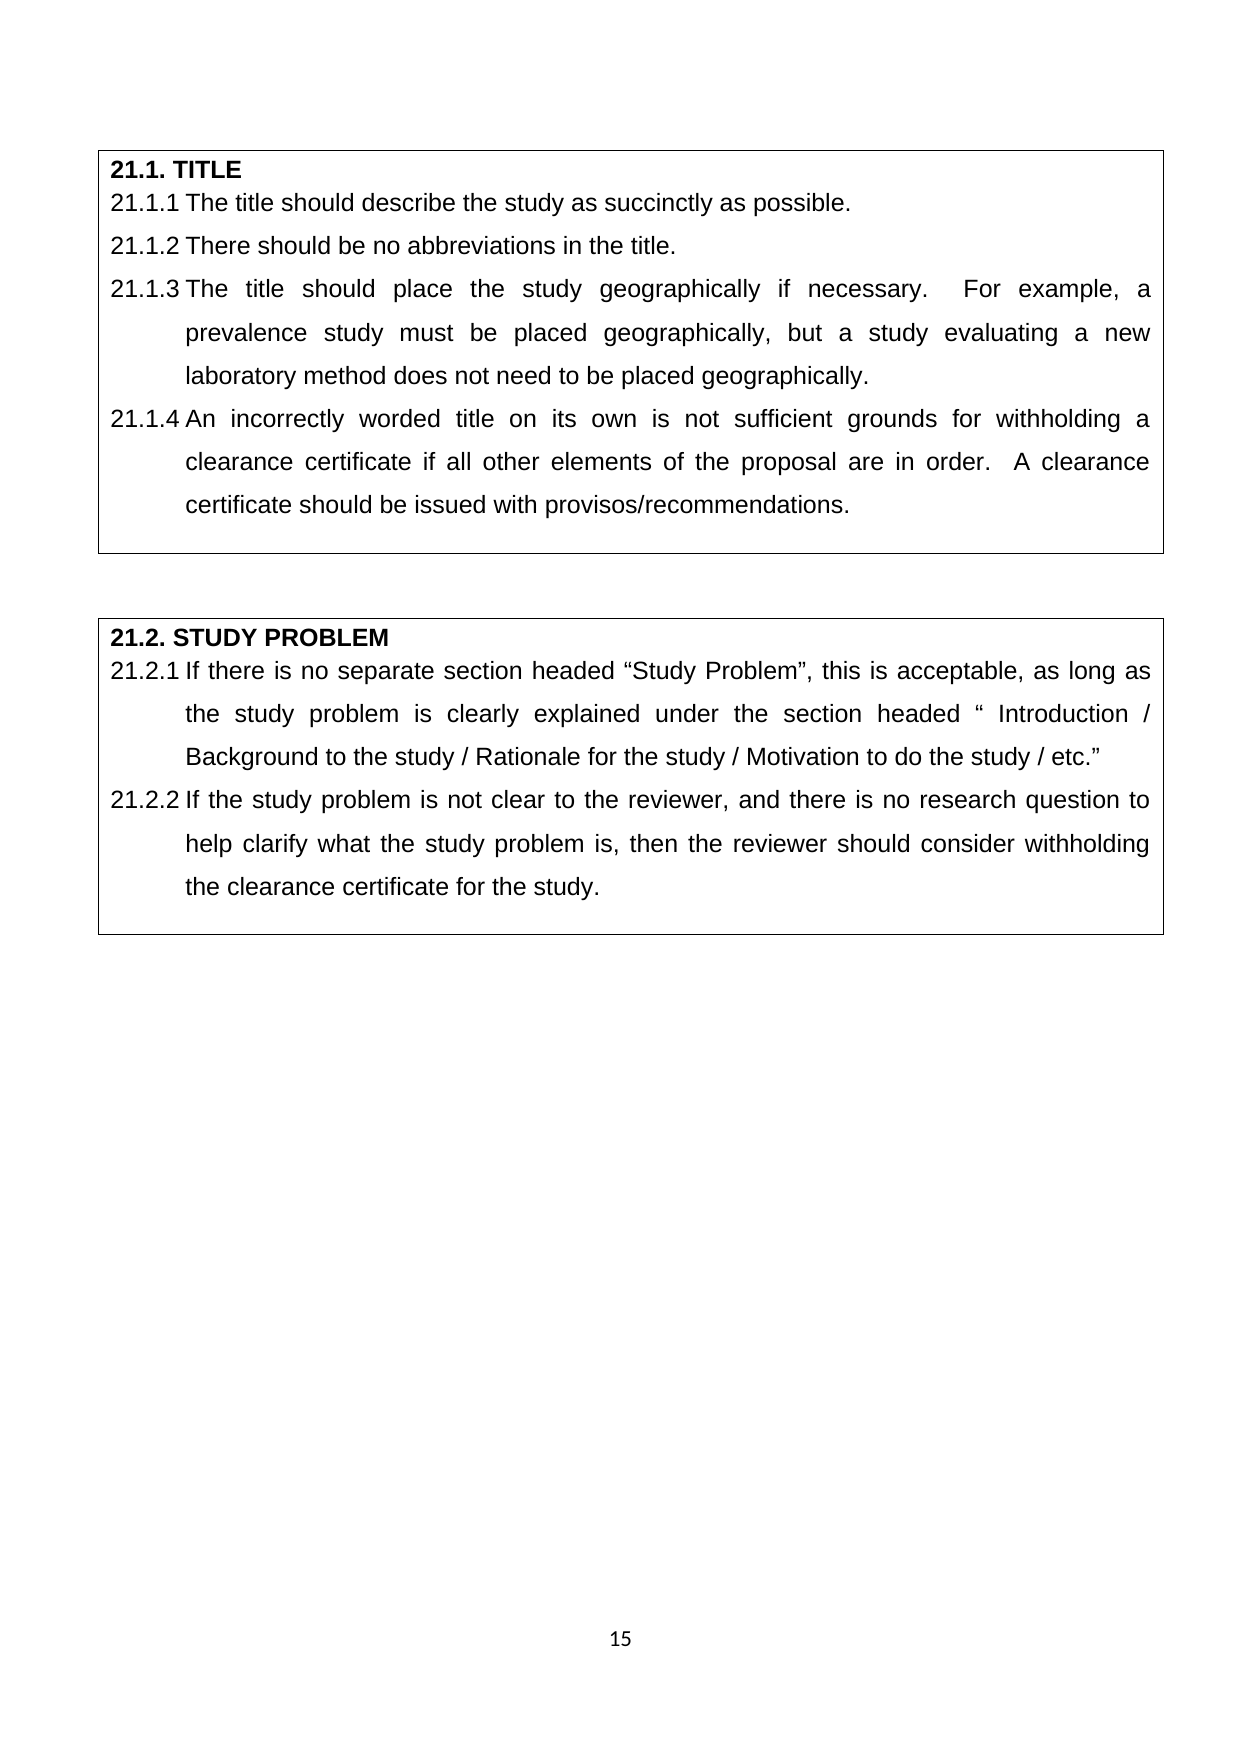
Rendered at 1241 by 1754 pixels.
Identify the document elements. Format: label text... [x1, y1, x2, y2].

table_header 21.2. STUDY PROBLEM If there is no separate section headed “Study Problem”, this is acceptable, as long as the study problem is clearly explained under the section headed “ Introduction / Background to the study / Rationale for the study / Motivation to do the study / etc.” If the study problem is not clear to the reviewer, and there is no research question to help clarify what the study problem is, then the reviewer should consider withholding the clearance certificate for the study. [99, 619, 1163, 934]
table_header 21.1. TITLE The title should describe the study as succinctly as possible. There should be no abbreviations in the title. The title should place the study geographically if necessary. For example, a prevalence study must be placed geographically, but a study evaluating a new laboratory method does not need to be placed geographically. An incorrectly worded title on its own is not sufficient grounds for withholding a clearance certificate if all other elements of the proposal are in order. A clearance certificate should be issued with provisos/recommendations. [99, 151, 1163, 553]
